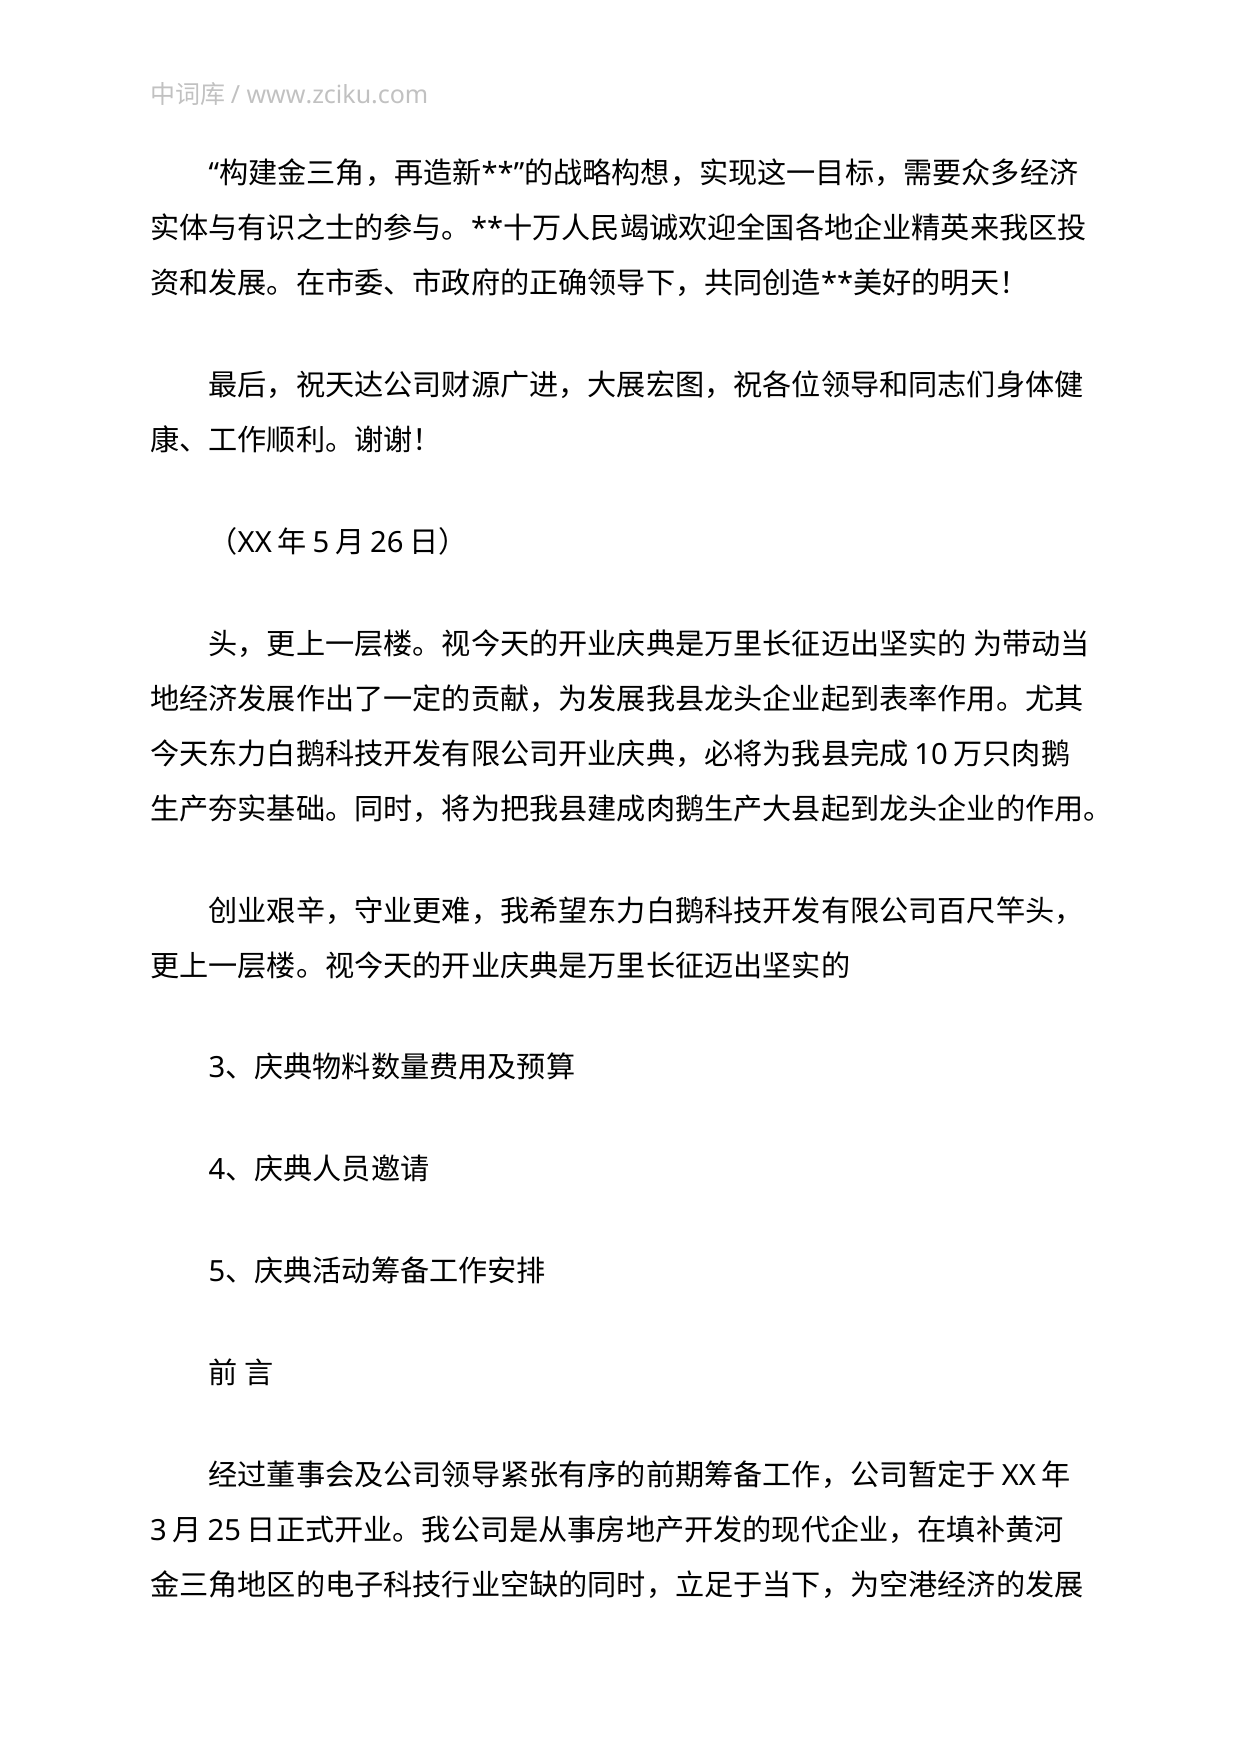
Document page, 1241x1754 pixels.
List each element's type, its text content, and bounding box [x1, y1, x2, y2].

text 创业艰辛，守业更难，我希望东力白鹅科技开发有限公司百尺竿头，更上一层楼。视今天的开业庆典是万里长征迈出坚实的 [150, 887, 1090, 984]
text 前 言 [150, 1350, 1090, 1392]
text 5、庆典活动筹备工作安排 [150, 1248, 1090, 1290]
text （XX年5月26日） [150, 519, 1090, 561]
text “构建金三角，再造新**”的战略构想，实现这一目标，需要众多经济实体与有识之士的参与。**十万人民竭诚欢迎全国各地企业精英来我区投资和发展。在市委、市政府的正确领导下，共同创造**美好的明天！ [150, 150, 1090, 302]
text 3、庆典物料数量费用及预算 [150, 1044, 1090, 1086]
text 头，更上一层楼。视今天的开业庆典是万里长征迈出坚实的 为带动当地经济发展作出了一定的贡献，为发展我县龙头企业起到表率作用。尤其今天东力白鹅科技开发有限公司开业庆典，必将为我县完成10万只肉鹅生产夯实基础。同时，将为把我县建成肉鹅生产大县起到龙头企业的作用。 [150, 621, 1090, 828]
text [150, 1452, 1090, 1604]
text 4、庆典人员邀请 [150, 1146, 1090, 1188]
text 最后，祝天达公司财源广进，大展宏图，祝各位领导和同志们身体健康、工作顺利。谢谢！ [150, 362, 1090, 459]
